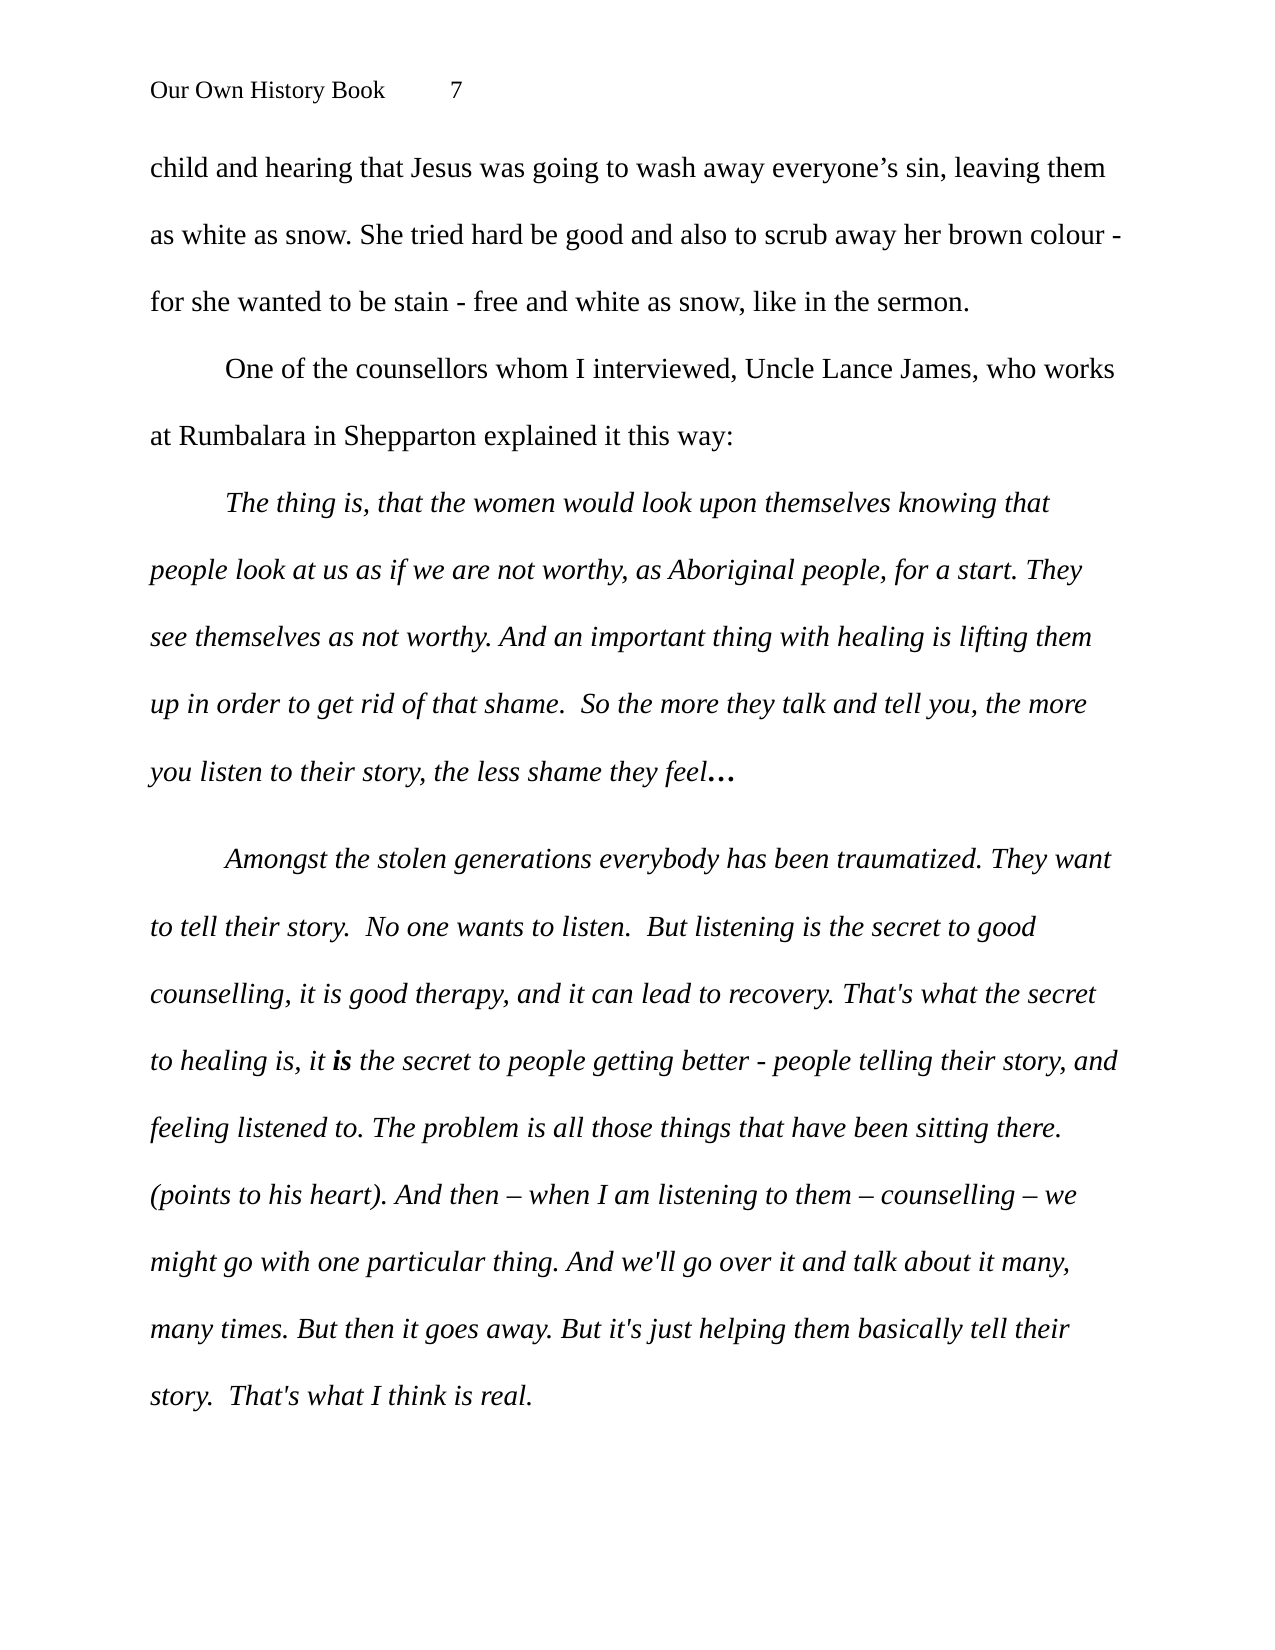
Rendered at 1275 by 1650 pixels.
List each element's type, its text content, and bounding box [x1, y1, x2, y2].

text The thing is, that the women would look upon themselves knowing that people look at us as if we are not worthy, as Aboriginal people, for a start. They see themselves as not worthy. And an important thing with healing is lifting them up in order to get rid of that shame. So the more they talk and tell you, the more you listen to their story, the less shame they feel… [150, 485, 1125, 787]
text One of the counsellors whom I interviewed, Uncle Lance James, who works at Rumbalara in Shepparton explained it this way: [150, 351, 1125, 452]
text Amongst the stolen generations everybody has been traumatized. They want to tell their story. No one wants to listen. But listening is the secret to good counselling, it is good therapy, and it can lead to recovery. That's what the secret to healing is, it is the secret to people getting better - people telling their story, and feeling listened to. The problem is all those things that have been sitting there. (points to his heart). And then – when I am listening to them – counselling – we might go with one particular thing. And we'll go over it and talk about it many, many times. But then it goes away. But it's just helping them basically tell their story. That's what I think is real. [150, 842, 1125, 1412]
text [150, 150, 1125, 318]
